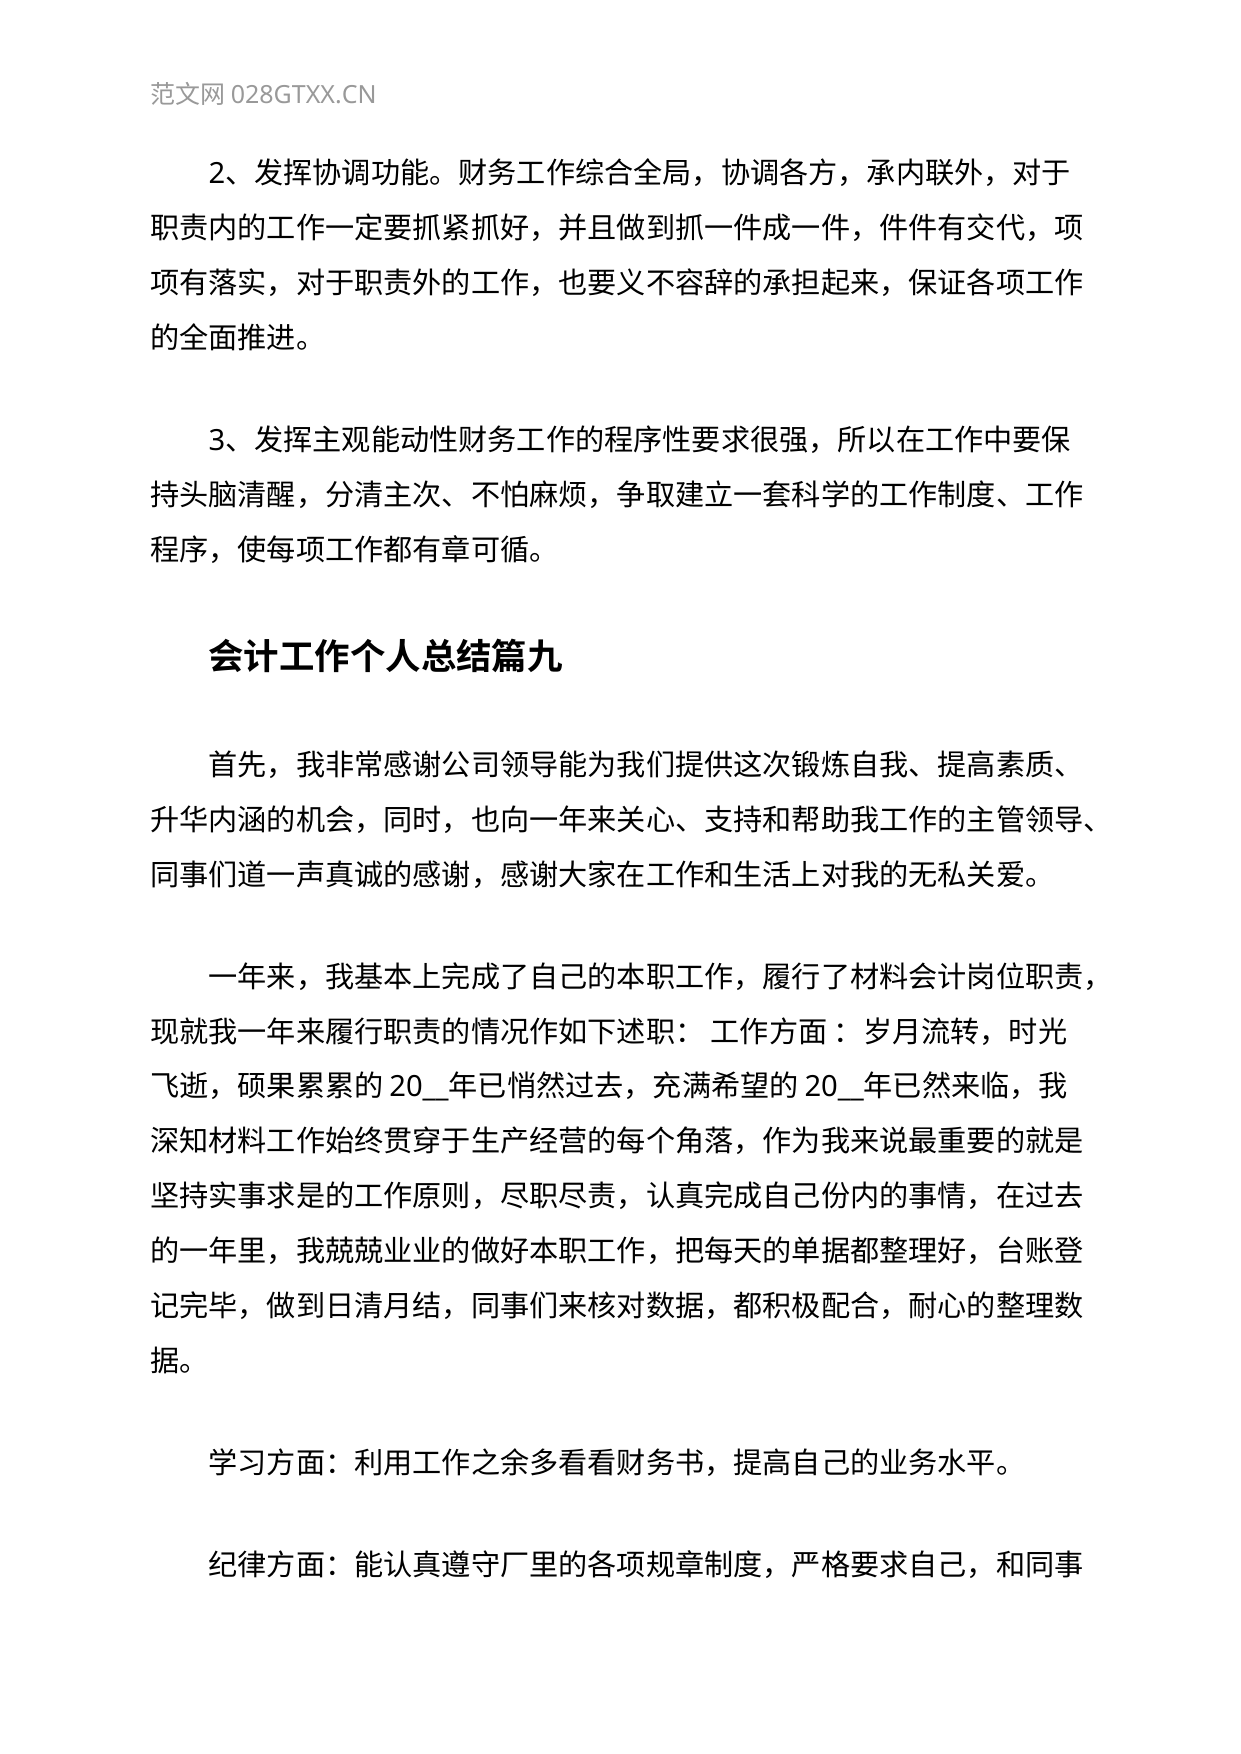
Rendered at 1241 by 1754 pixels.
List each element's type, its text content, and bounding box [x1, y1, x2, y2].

text 首先，我非常感谢公司领导能为我们提供这次锻炼自我、提高素质、升华内涵的机会，同时，也向一年来关心、支持和帮助我工作的主管领导、同事们道一声真诚的感谢，感谢大家在工作和生活上对我的无私关爱。 [150, 742, 1090, 894]
text 会计工作个人总结篇九 [150, 628, 1090, 679]
text 学习方面：利用工作之余多看看财务书，提高自己的业务水平。 [150, 1439, 1090, 1482]
text 3、发挥主观能动性财务工作的程序性要求很强，所以在工作中要保持头脑清醒，分清主次、不怕麻烦，争取建立一套科学的工作制度、工作程序，使每项工作都有章可循。 [150, 417, 1090, 569]
text 2、发挥协调功能。财务工作综合全局，协调各方，承内联外，对于职责内的工作一定要抓紧抓好，并且做到抓一件成一件，件件有交代，项项有落实，对于职责外的工作，也要义不容辞的承担起来，保证各项工作的全面推进。 [150, 150, 1090, 357]
text 一年来，我基本上完成了自己的本职工作，履行了材料会计岗位职责，现就我一年来履行职责的情况作如下述职： 工作方面 ：岁月流转，时光飞逝，硕果累累的20__年已悄然过去，充满希望的20__年已然来临，我深知材料工作始终贯穿于生产经营的每个角落，作为我来说最重要的就是坚持实事求是的工作原则，尽职尽责，认真完成自己份内的事情，在过去的一年里，我兢兢业业的做好本职工作，把每天的单据都整理好，台账登记完毕，做到日清月结，同事们来核对数据，都积极配合，耐心的整理数据。 [150, 953, 1090, 1380]
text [150, 1541, 1090, 1583]
